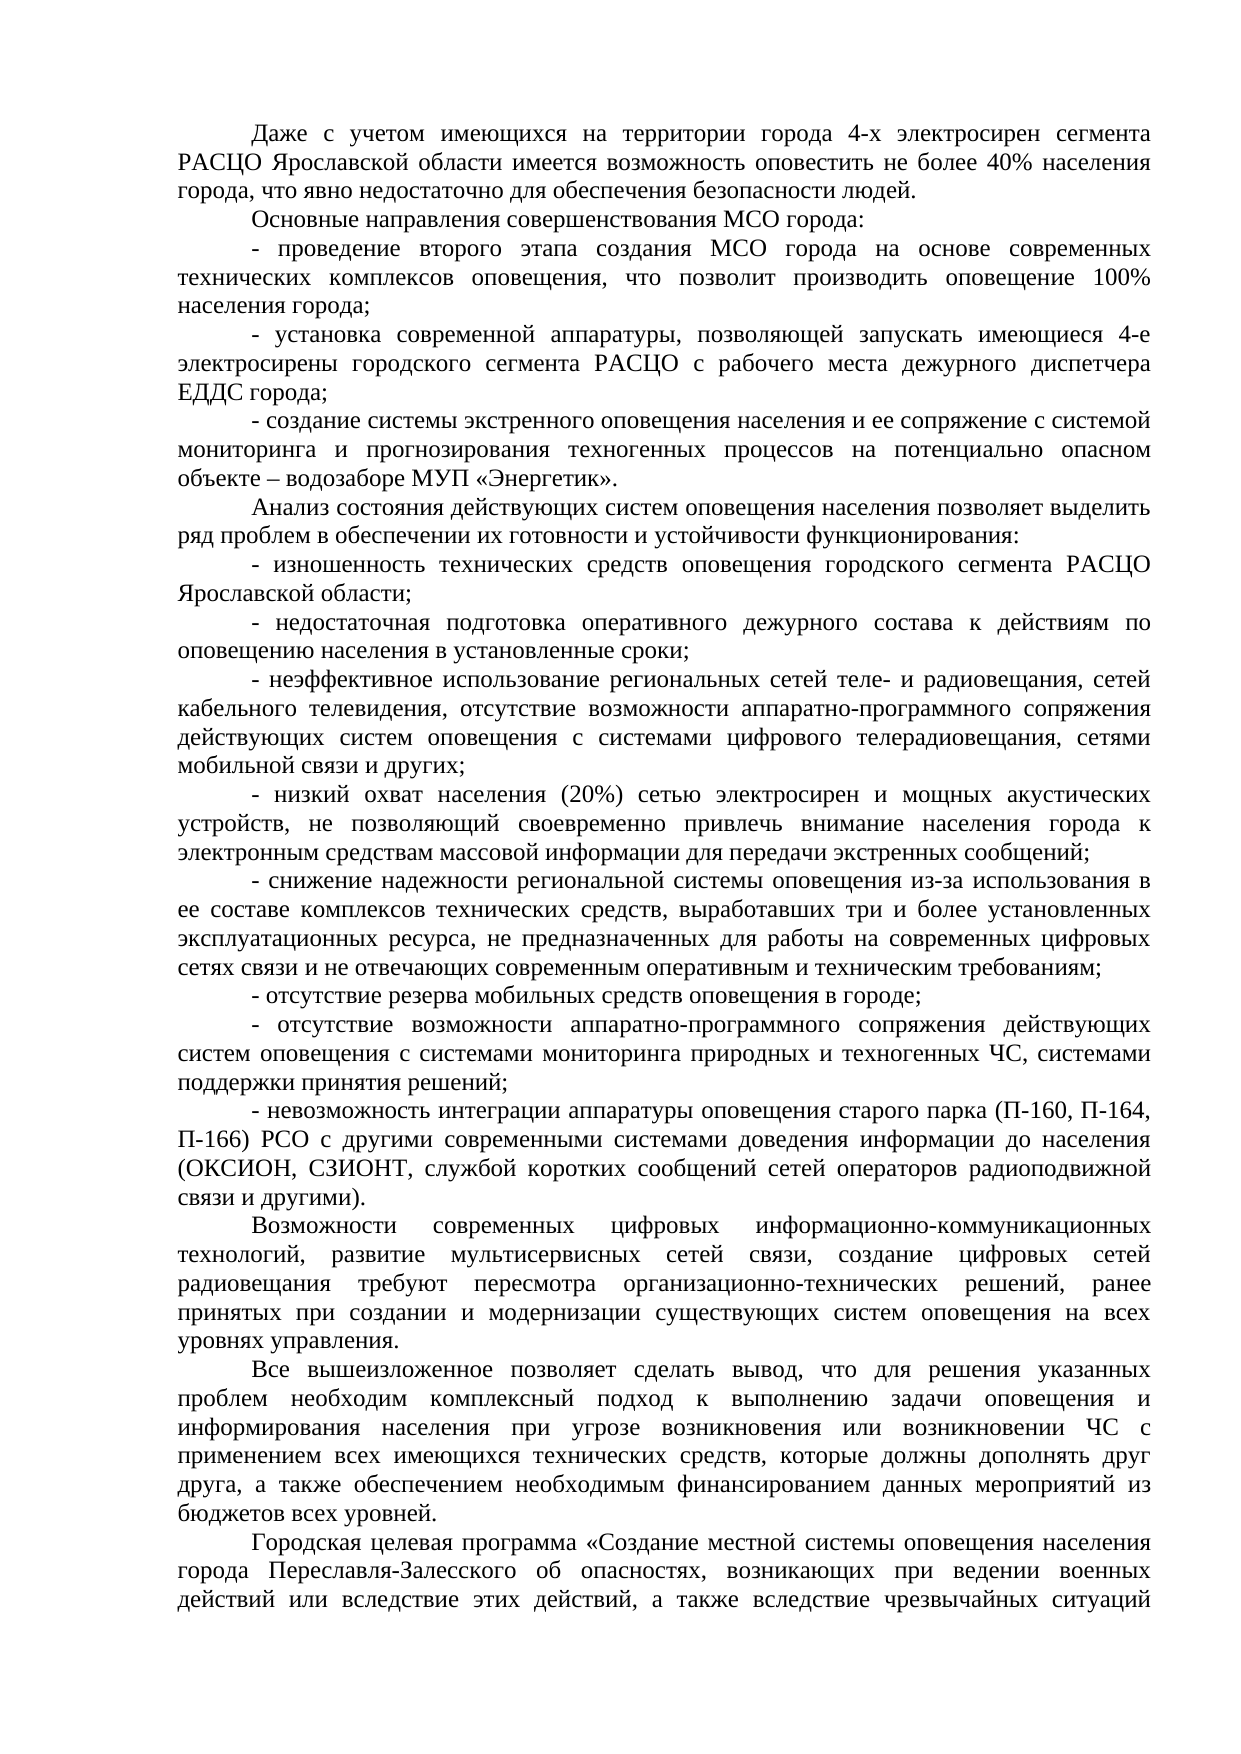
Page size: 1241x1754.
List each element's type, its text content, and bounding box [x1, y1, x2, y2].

text - низкий охват населения (20%) сетью электросирен и мощных акустических устройств, не позволяющий своевременно привлечь внимание населения города к электронным средствам массовой информации для передачи экстренных сообщений; [177, 779, 1152, 866]
text - недостаточная подготовка оперативного дежурного состава к действиям по оповещению населения в установленные сроки; [177, 607, 1152, 664]
text Возможности современных цифровых информационно-коммуникационных технологий, развитие мультисервисных сетей связи, создание цифровых сетей радиовещания требуют пересмотра организационно-технических решений, ранее принятых при создании и модернизации существующих систем оповещения на всех уровнях управления. [177, 1211, 1152, 1354]
text - неэффективное использование региональных сетей теле- и радиовещания, сетей кабельного телевидения, отсутствие возможности аппаратно-программного сопряжения действующих систем оповещения с системами цифрового телерадиовещания, сетями мобильной связи и других; [177, 664, 1152, 779]
text - невозможность интеграции аппаратуры оповещения старого парка (П-160, П-164, П-166) РСО с другими современными системами доведения информации до населения (ОКСИОН, СЗИОНТ, службой коротких сообщений сетей операторов радиоподвижной связи и другими). [177, 1096, 1152, 1211]
text Даже с учетом имеющихся на территории города 4-х электросирен сегмента РАСЦО Ярославской области имеется возможность оповестить не более 40% населения города, что явно недостаточно для обеспечения безопасности людей. [177, 118, 1152, 204]
text - снижение надежности региональной системы оповещения из-за использования в ее составе комплексов технических средств, выработавших три и более установленных эксплуатационных ресурса, не предназначенных для работы на современных цифровых сетях связи и не отвечающих современным оперативным и техническим требованиям; [177, 866, 1152, 981]
text - проведение второго этапа создания МСО города на основе современных технических комплексов оповещения, что позволит производить оповещение 100% населения города; [177, 233, 1152, 319]
text Основные направления совершенствования МСО города: [177, 204, 1152, 233]
text - отсутствие возможности аппаратно-программного сопряжения действующих систем оповещения с системами мониторинга природных и техногенных ЧС, системами поддержки принятия решений; [177, 1009, 1152, 1096]
text - создание системы экстренного оповещения населения и ее сопряжение с системой мониторинга и прогнозирования техногенных процессов на потенциально опасном объекте – водозаборе МУП «Энергетик». [177, 406, 1152, 492]
text Анализ состояния действующих систем оповещения населения позволяет выделить ряд проблем в обеспечении их готовности и устойчивости функционирования: [177, 492, 1152, 549]
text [177, 1527, 1152, 1613]
text - изношенность технических средств оповещения городского сегмента РАСЦО Ярославской области; [177, 549, 1152, 607]
text - установка современной аппаратуры, позволяющей запускать имеющиеся 4-е электросирены городского сегмента РАСЦО с рабочего места дежурного диспетчера ЕДДС города; [177, 319, 1152, 406]
text - отсутствие резерва мобильных средств оповещения в городе; [177, 981, 1152, 1009]
text Все вышеизложенное позволяет сделать вывод, что для решения указанных проблем необходим комплексный подход к выполнению задачи оповещения и информирования населения при угрозе возникновения или возникновении ЧС с применением всех имеющихся технических средств, которые должны дополнять друг друга, а также обеспечением необходимым финансированием данных мероприятий из бюджетов всех уровней. [177, 1354, 1152, 1527]
